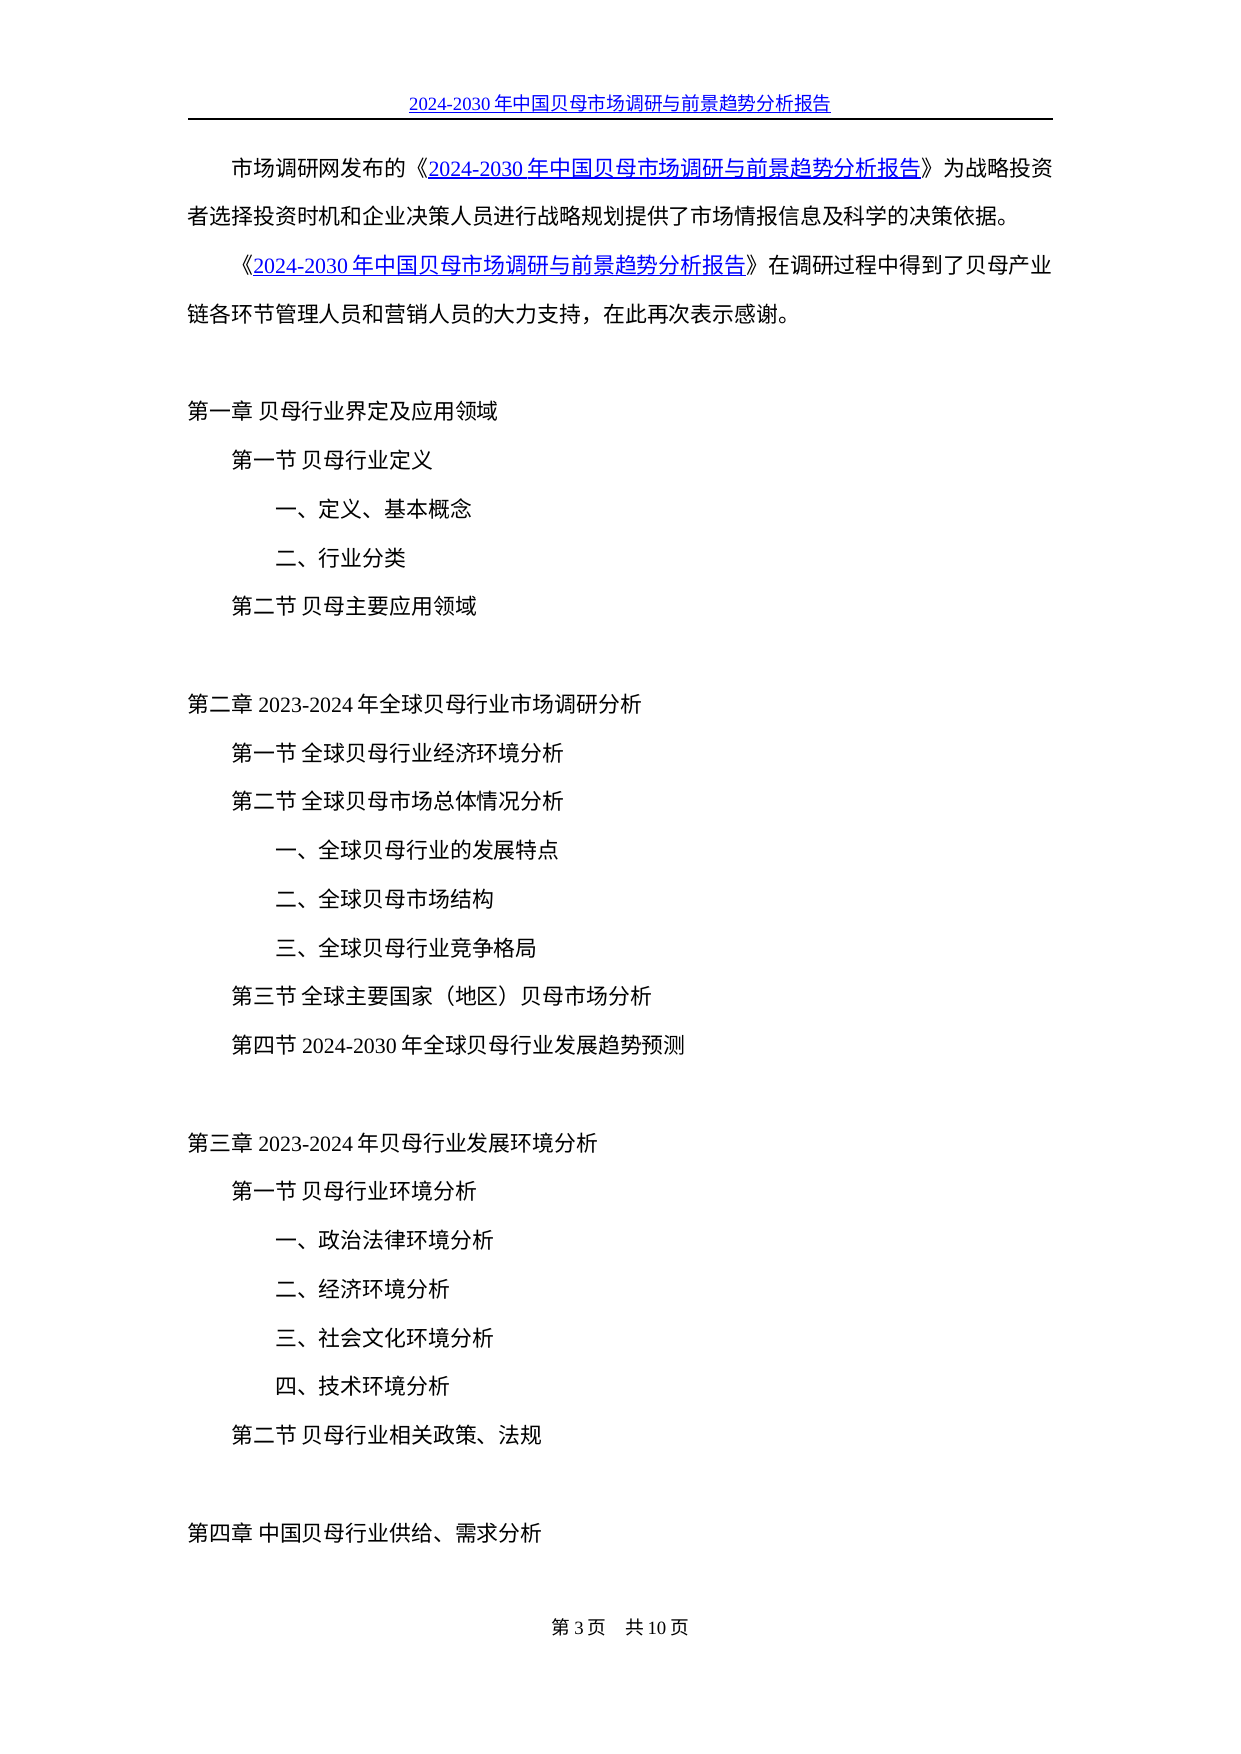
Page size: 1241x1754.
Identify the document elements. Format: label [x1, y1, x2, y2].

text [187, 150, 1053, 1548]
